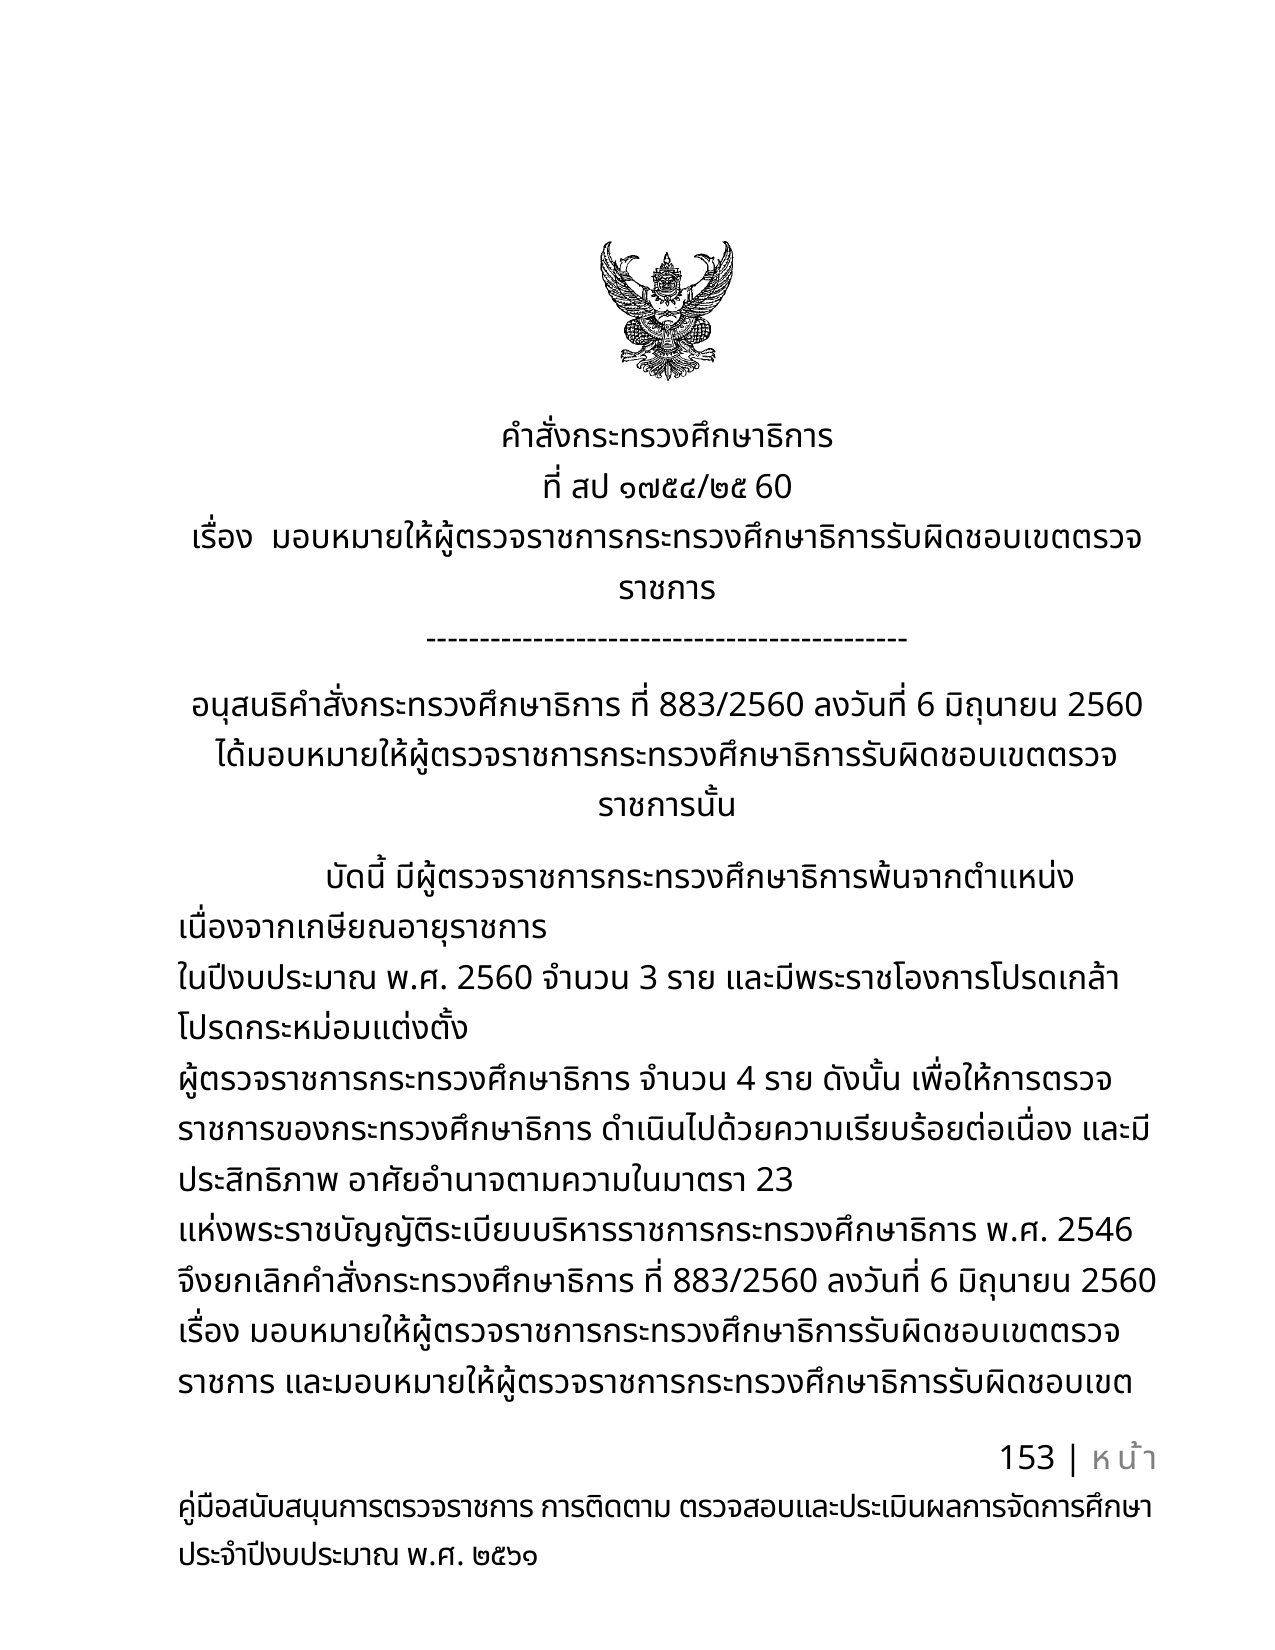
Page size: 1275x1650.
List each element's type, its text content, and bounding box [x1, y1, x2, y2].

text ที่ สป ๑๗๕๔/๒๕60 [177, 463, 1157, 513]
text เรื่อง มอบหมายให้ผู้ตรวจราชการกระทรวงศึกษาธิการรับผิดชอบเขตตรวจราชการ [177, 513, 1157, 614]
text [177, 853, 1157, 1408]
picture [592, 228, 743, 387]
text อนุสนธิคำสั่งกระทรวงศึกษาธิการ ที่ 883/2560 ลงวันที่ 6 มิถุนายน 2560 ได้มอบหมายให้ผู้ตรวจราชการกระทรวงศึกษาธิการรับผิดชอบเขตตรวจราชการนั้น [177, 680, 1157, 832]
text --------------------------------------------- [177, 614, 1157, 659]
text คำสั่งกระทรวงศึกษาธิการ [177, 412, 1157, 463]
